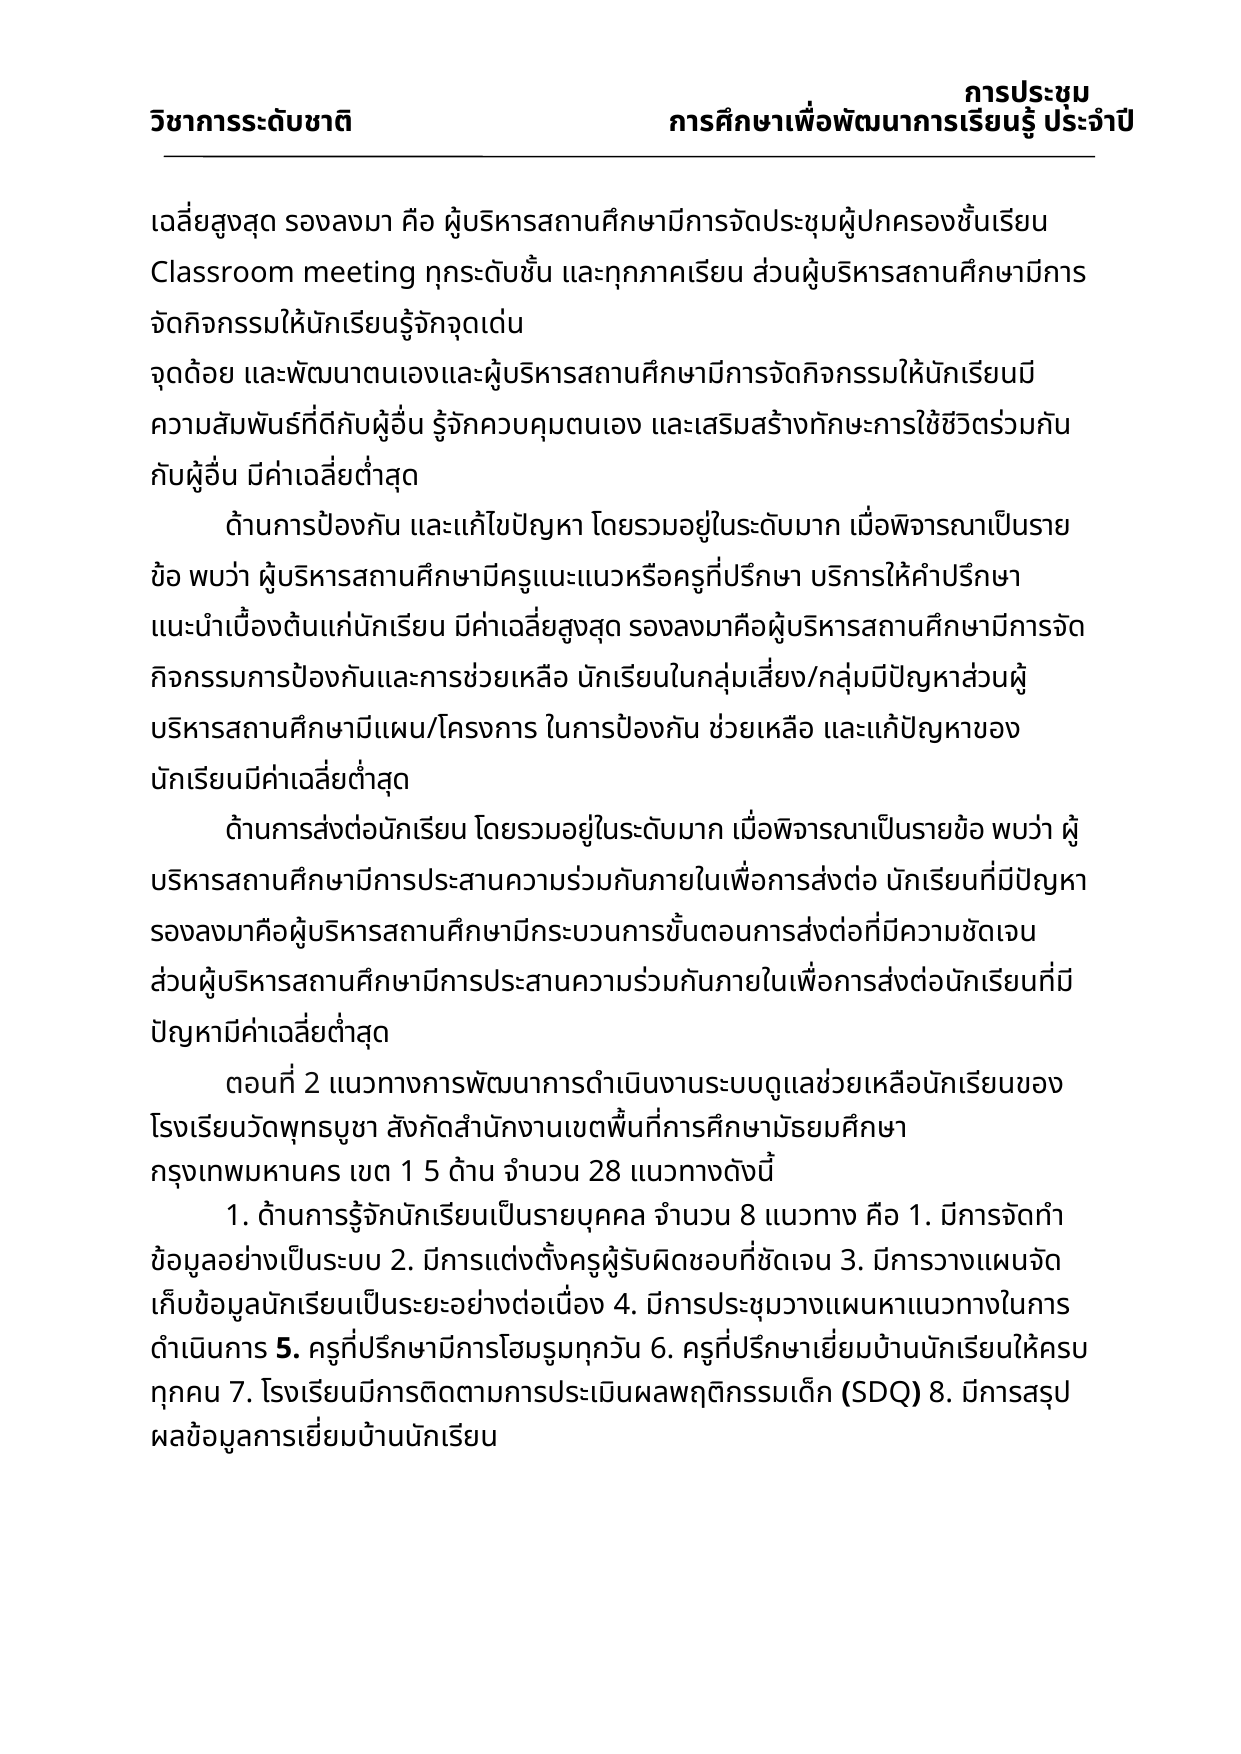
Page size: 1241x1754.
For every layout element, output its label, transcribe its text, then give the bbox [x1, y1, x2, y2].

text ด้านการป้องกัน และแก้ไขปัญหา โดยรวมอยู่ในระดับมาก เมื่อพิจารณาเป็นรายข้อ พบว่า ผู้บริหารสถานศึกษามีครูแนะแนวหรือครูที่ปรึกษา บริการให้คำปรึกษา แนะนำเบื้องต้นแก่นักเรียน มีค่าเฉลี่ยสูงสุด รองลงมาคือผู้บริหารสถานศึกษามีการจัดกิจกรรมการป้องกันและการช่วยเหลือ นักเรียนในกลุ่มเสี่ยง/กลุ่มมีปัญหาส่วนผู้บริหารสถานศึกษามีแผน/โครงการ ในการป้องกัน ช่วยเหลือ และแก้ปัญหาของนักเรียนมีค่าเฉลี่ยต่ำสุด [150, 504, 1090, 802]
text ตอนที่ 2 แนวทางการพัฒนาการดำเนินงานระบบดูแลช่วยเหลือนักเรียนของโรงเรียนวัดพุทธบูชา สังกัดสำนักงานเขตพื้นที่การศึกษามัธยมศึกษากรุงเทพมหานคร เขต 1 5 ด้าน จำนวน 28 แนวทางดังนี้ [150, 1062, 1090, 1194]
text 1. ด้านการรู้จักนักเรียนเป็นรายบุคคล จำนวน 8 แนวทาง คือ 1. มีการจัดทำข้อมูลอย่างเป็นระบบ 2. มีการแต่งตั้งครูผู้รับผิดชอบที่ชัดเจน 3. มีการวางแผนจัดเก็บข้อมูลนักเรียนเป็นระยะอย่างต่อเนื่อง 4. มีการประชุมวางแผนหาแนวทางในการดำเนินการ 5. ครูที่ปรึกษามีการโฮมรูมทุกวัน 6. ครูที่ปรึกษาเยี่ยมบ้านนักเรียนให้ครบทุกคน 7. โรงเรียนมีการติดตามการประเมินผลพฤติกรรมเด็ก (SDQ) 8. มีการสรุปผลข้อมูลการเยี่ยมบ้านนักเรียน [150, 1194, 1090, 1460]
text ด้านการส่งต่อนักเรียน โดยรวมอยู่ในระดับมาก เมื่อพิจารณาเป็นรายข้อ พบว่า ผู้บริหารสถานศึกษามีการประสานความร่วมกันภายในเพื่อการส่งต่อ นักเรียนที่มีปัญหา รองลงมาคือผู้บริหารสถานศึกษามีกระบวนการขั้นตอนการส่งต่อที่มีความชัดเจน ส่วนผู้บริหารสถานศึกษามีการประสานความร่วมกันภายในเพื่อการส่งต่อนักเรียนที่มีปัญหามีค่าเฉลี่ยต่ำสุด [150, 809, 1090, 1055]
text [150, 201, 1090, 498]
